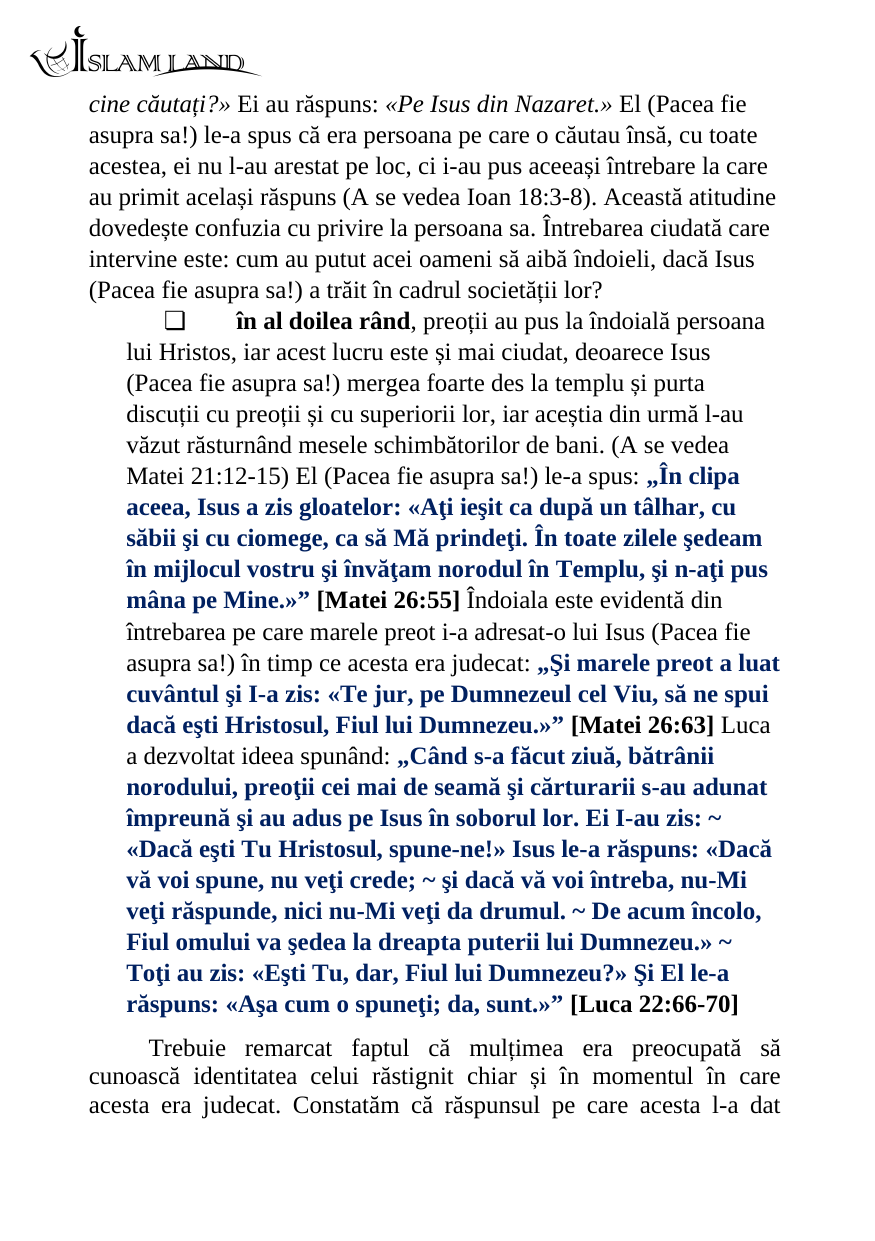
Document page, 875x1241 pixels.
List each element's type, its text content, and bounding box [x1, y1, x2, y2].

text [88, 1033, 782, 1119]
list în al doilea rând, preoții au pus la îndoială persoana lui Hristos, iar acest lucru este și mai ciudat, deoarece Isus (Pacea fie asupra sa!) mergea foarte des la templu și purta discuții cu preoții și cu superiorii lor, iar aceștia din urmă l-au văzut răsturnând mesele schimbătorilor de bani. (A se vedea Matei 21:12-15) El (Pacea fie asupra sa!) le-a spus: „În clipa aceea, Isus a zis gloatelor: «Aţi ieşit ca după un tâlhar, cu săbii şi cu ciomege, ca să Mă prindeţi. În toate zilele şedeam în mijlocul vostru şi învăţam norodul în Templu, şi n-aţi pus mâna pe Mine.»” [Matei 26:55] Îndoiala este evidentă din întrebarea pe care marele preot i-a adresat-o lui Isus (Pacea fie asupra sa!) în timp ce acesta era judecat: „Şi marele preot a luat cuvântul şi I-a zis: «Te jur, pe Dumnezeul cel Viu, să ne spui dacă eşti Hristosul, Fiul lui Dumnezeu.»” [Matei 26:63] Luca a dezvoltat ideea spunând: „Când s-a făcut ziuă, bătrânii norodului, preoţii cei mai de seamă şi cărturarii s-au adunat împreună şi au adus pe Isus în soborul lor. Ei I-au zis: ~ «Dacă eşti Tu Hristosul, spune-ne!» Isus le-a răspuns: «Dacă vă voi spune, nu veţi crede; ~ şi dacă vă voi întreba, nu-Mi veţi răspunde, nici nu-Mi veţi da drumul. ~ De acum încolo, Fiul omului va şedea la dreapta puterii lui Dumnezeu.» ~ Toţi au zis: «Eşti Tu, dar, Fiul lui Dumnezeu?» Şi El le-a răspuns: «Aşa cum o spuneţi; da, sunt.»” [Luca 22:66-70] [126, 306, 782, 1018]
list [88, 89, 782, 304]
picture [29, 26, 263, 77]
